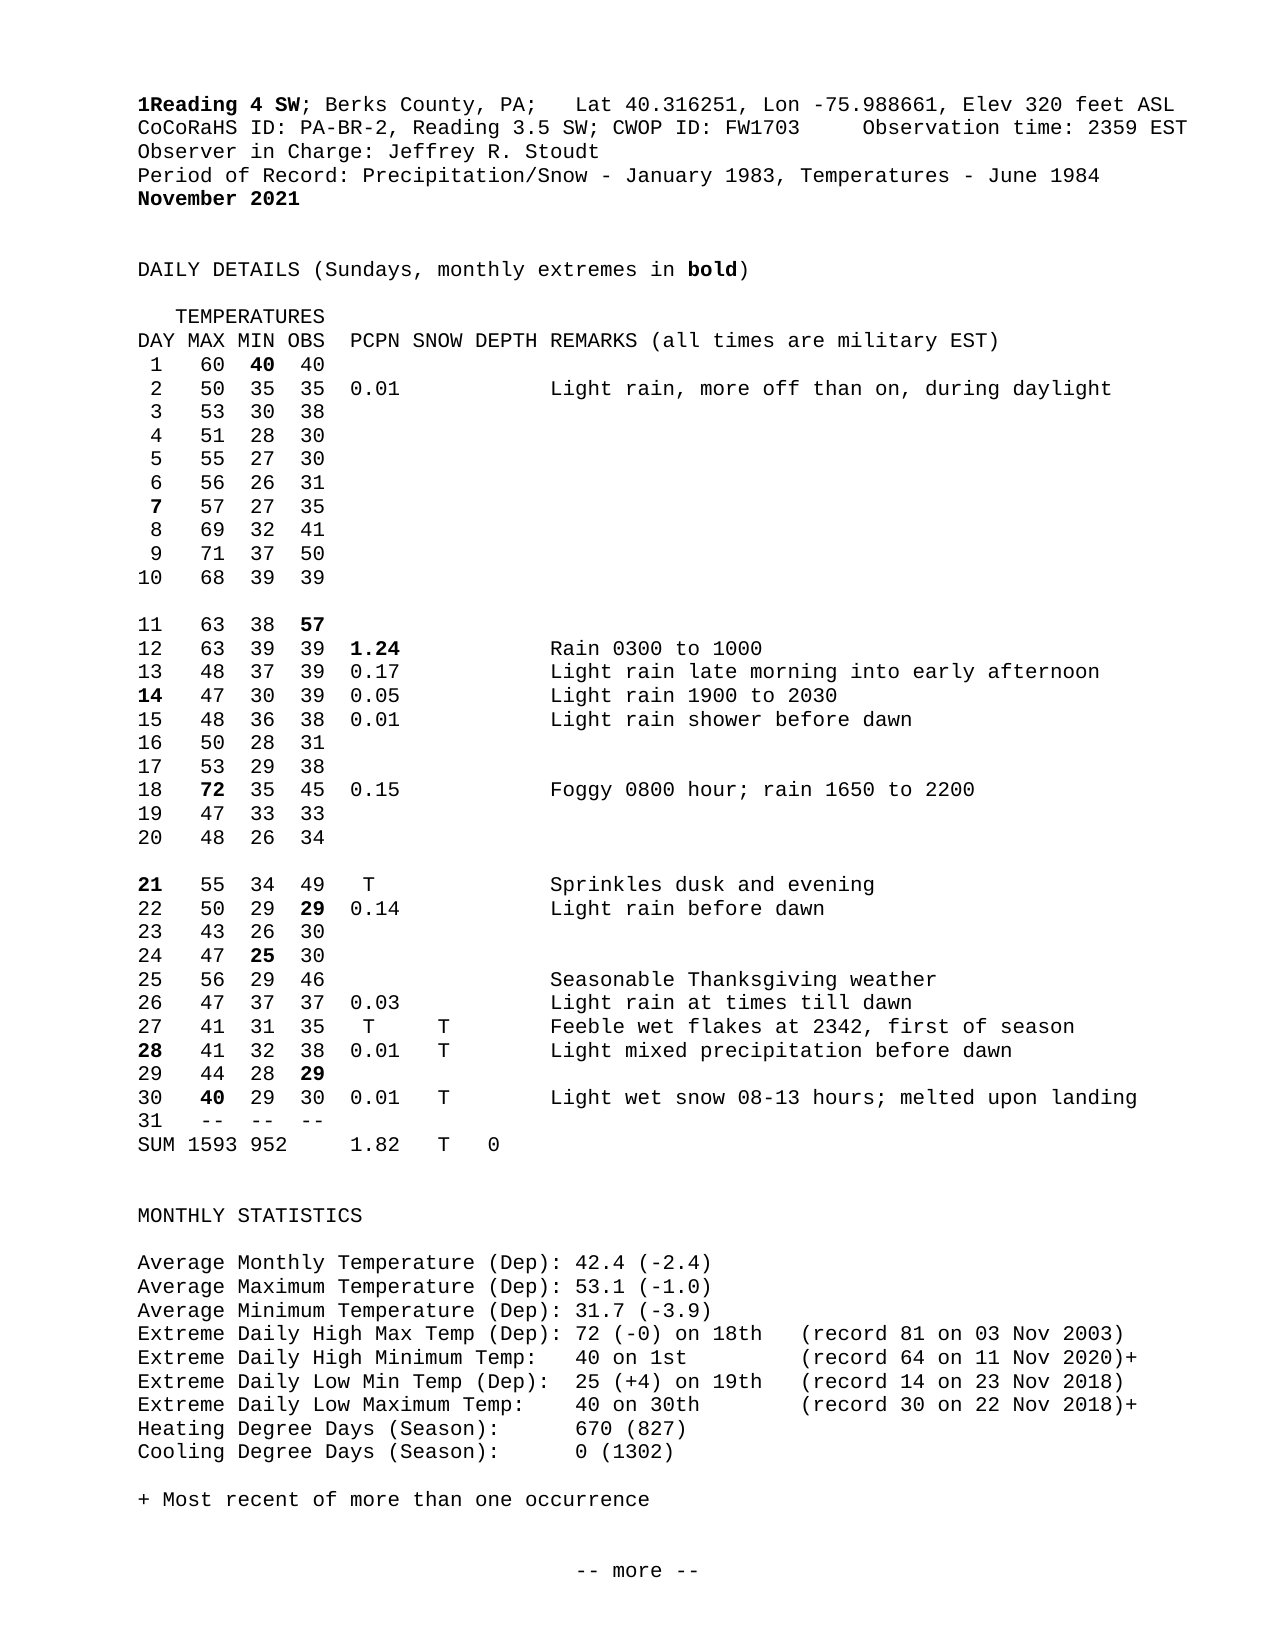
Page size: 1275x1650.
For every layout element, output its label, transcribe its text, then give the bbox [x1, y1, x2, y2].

text MONTHLY STATISTICS [137, 1205, 1138, 1229]
text SUM 1593 952 1.82 T 0 [137, 1134, 1138, 1158]
text 29 44 28 29 [137, 1063, 1138, 1087]
text 21 55 34 49 T Sprinkles dusk and evening [137, 874, 1138, 898]
text 24 47 25 30 [137, 945, 1138, 969]
text 13 48 37 39 0.17 Light rain late morning into early afternoon [137, 661, 1138, 685]
text Cooling Degree Days (Season): 0 (1302) [137, 1442, 1138, 1465]
text 18 72 35 45 0.15 Foggy 0800 hour; rain 1650 to 2200 [137, 779, 1138, 803]
text Period of Record: Precipitation/Snow - January 1983, Temperatures - June 1984 [137, 165, 1138, 188]
text 23 43 26 30 [137, 921, 1138, 945]
text Average Monthly Temperature (Dep): 42.4 (-2.4) [137, 1252, 1138, 1276]
text 27 41 31 35 T T Feeble wet flakes at 2342, first of season [137, 1016, 1138, 1039]
text + Most recent of more than one occurrence [137, 1489, 1138, 1512]
text 15 48 36 38 0.01 Light rain shower before dawn [137, 708, 1138, 732]
text 28 41 32 38 0.01 T Light mixed precipitation before dawn [137, 1039, 1138, 1063]
text 4 51 28 30 [137, 425, 1138, 448]
text 17 53 29 38 [137, 756, 1138, 779]
text 6 56 26 31 [137, 472, 1138, 496]
text Extreme Daily High Minimum Temp: 40 on 1st (record 64 on 11 Nov 2020)+ [137, 1347, 1138, 1371]
text 26 47 37 37 0.03 Light rain at times till dawn [137, 992, 1138, 1016]
text Observer in Charge: Jeffrey R. Stoudt [137, 141, 1138, 165]
text 19 47 33 33 [137, 803, 1138, 827]
text Heating Degree Days (Season): 670 (827) [137, 1418, 1138, 1442]
text 14 47 30 39 0.05 Light rain 1900 to 2030 [137, 685, 1138, 708]
text 10 68 39 39 [137, 567, 1138, 590]
text CoCoRaHS ID: PA-BR-2, Reading 3.5 SW; CWOP ID: FW1703 Observation time: 2359 EST [137, 117, 1206, 141]
text TEMPERATURES [137, 307, 1138, 330]
text Extreme Daily Low Min Temp (Dep): 25 (+4) on 19th (record 14 on 23 Nov 2018) [137, 1371, 1138, 1394]
text 22 50 29 29 0.14 Light rain before dawn [137, 898, 1138, 921]
text 2 50 35 35 0.01 Light rain, more off than on, during daylight [137, 377, 1138, 401]
text 12 63 39 39 1.24 Rain 0300 to 1000 [137, 638, 1138, 661]
text 31 -- -- -- [137, 1111, 1138, 1134]
text 8 69 32 41 [137, 519, 1138, 543]
text 25 56 29 46 Seasonable Thanksgiving weather [137, 969, 1138, 992]
text 5 55 27 30 [137, 448, 1138, 472]
text -- more -- [137, 1560, 1138, 1583]
list 60 40 40 [150, 354, 1138, 377]
text Extreme Daily Low Maximum Temp: 40 on 30th (record 30 on 22 Nov 2018)+ [137, 1394, 1138, 1418]
text November 2021 [137, 188, 1138, 212]
text Extreme Daily High Max Temp (Dep): 72 (-0) on 18th (record 81 on 03 Nov 2003) [137, 1323, 1138, 1347]
text 7 57 27 35 [137, 496, 1138, 519]
text Average Maximum Temperature (Dep): 53.1 (-1.0) [137, 1276, 1138, 1300]
text 20 48 26 34 [137, 827, 1138, 850]
text DAY MAX MIN OBS PCPN SNOW DEPTH REMARKS (all times are military EST) [137, 330, 1138, 354]
text Reading 4 SW; Berks County, PA; Lat 40.316251, Lon -75.988661, Elev 320 feet ASL [137, 94, 1206, 117]
text DAILY DETAILS (Sundays, monthly extremes in bold) [137, 259, 1138, 283]
text 11 63 38 57 [137, 614, 1138, 638]
text Average Minimum Temperature (Dep): 31.7 (-3.9) [137, 1300, 1138, 1323]
text 3 53 30 38 [137, 401, 1138, 425]
text 9 71 37 50 [137, 543, 1138, 567]
text 16 50 28 31 [137, 732, 1138, 756]
text 30 40 29 30 0.01 T Light wet snow 08-13 hours; melted upon landing [137, 1087, 1138, 1111]
